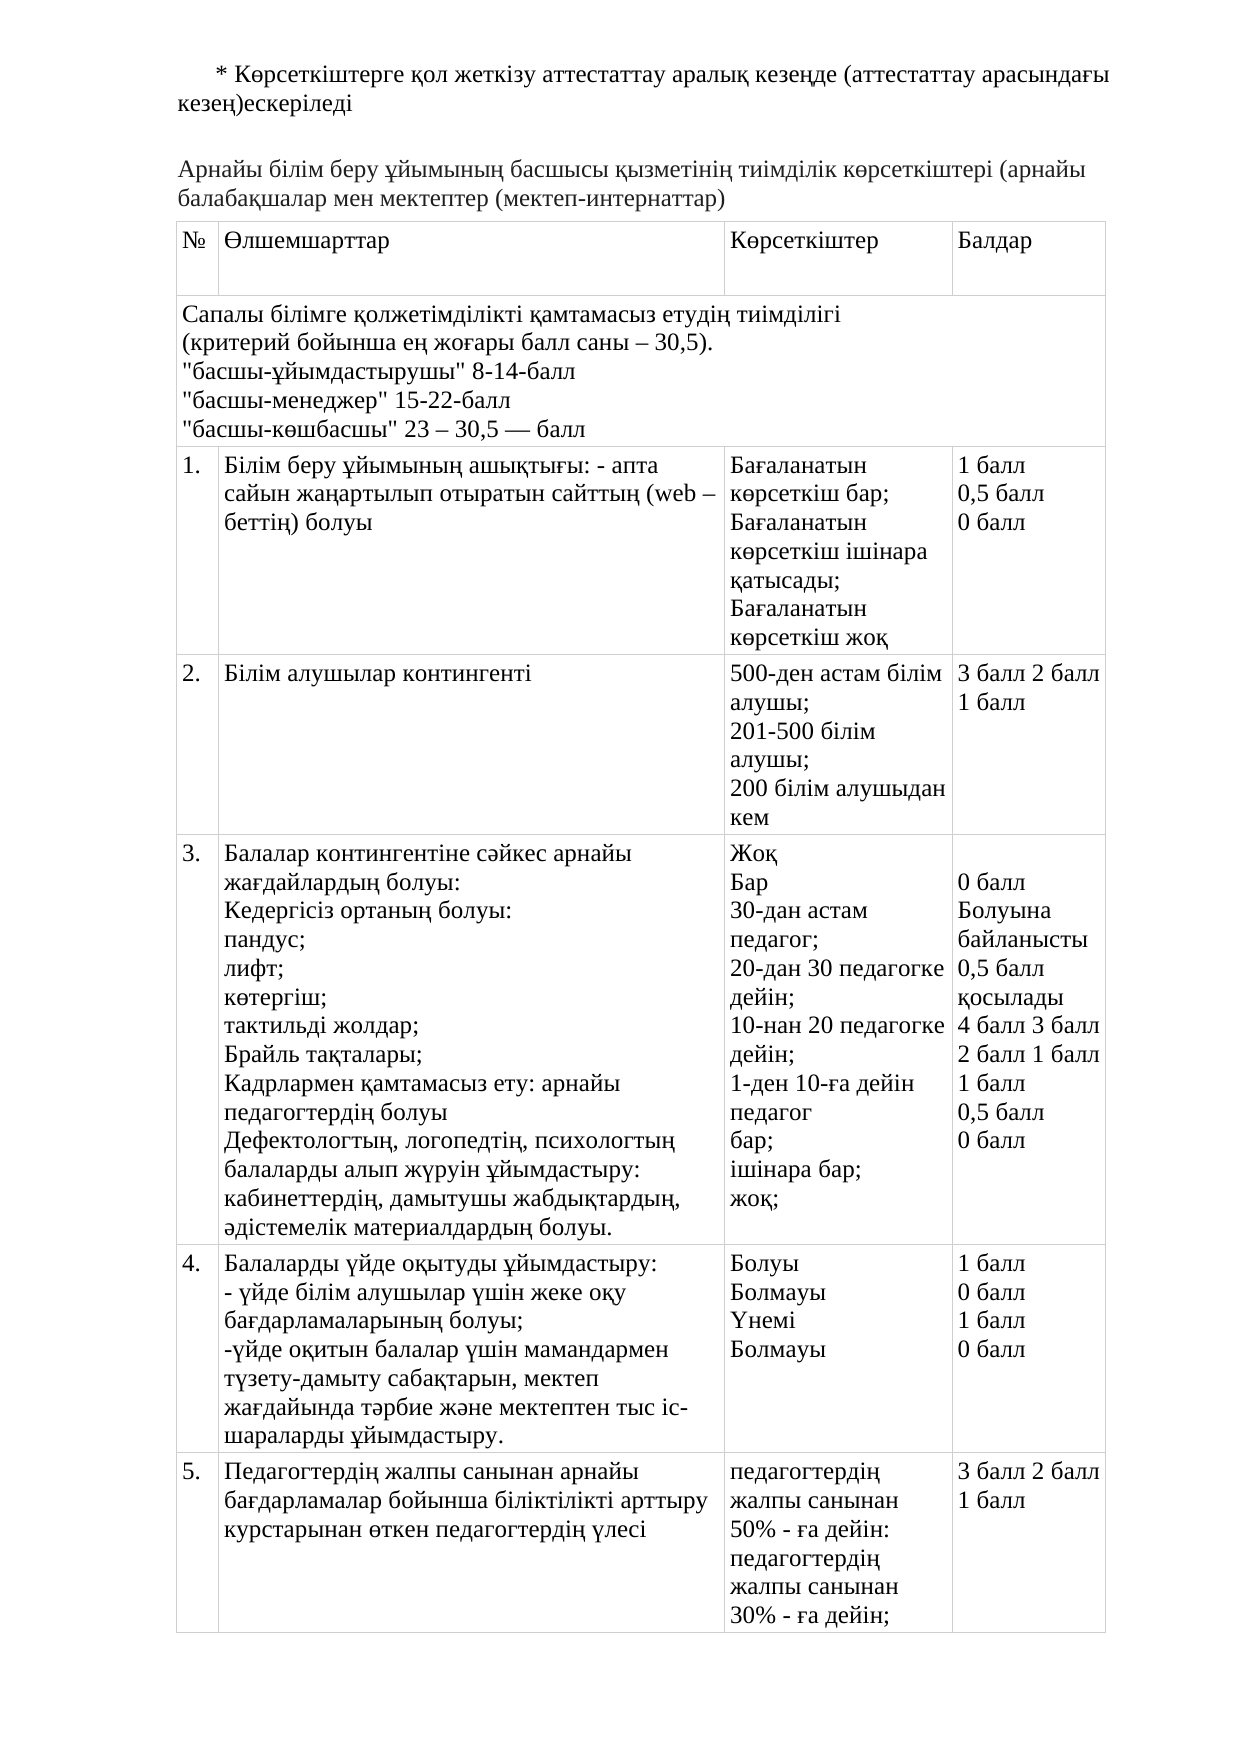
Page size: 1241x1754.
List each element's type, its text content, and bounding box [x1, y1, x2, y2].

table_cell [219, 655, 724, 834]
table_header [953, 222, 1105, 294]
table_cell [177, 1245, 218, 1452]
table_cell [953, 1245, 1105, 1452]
text Арнайы білім беру ұйымының басшысы қызметінің тиімділік көрсеткіштері (арнайы балабақшалар мен мектептер (мектеп-интернаттар) [177, 154, 1152, 212]
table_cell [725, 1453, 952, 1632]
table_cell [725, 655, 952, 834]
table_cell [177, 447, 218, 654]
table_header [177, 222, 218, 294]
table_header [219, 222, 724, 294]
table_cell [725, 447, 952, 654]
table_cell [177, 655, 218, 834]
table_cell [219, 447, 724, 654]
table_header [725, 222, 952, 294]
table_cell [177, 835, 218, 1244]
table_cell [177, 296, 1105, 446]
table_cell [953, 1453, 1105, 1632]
text * Көрсеткіштерге қол жеткізу аттестаттау аралық кезеңде (аттестаттау арасындағы кезең)ескеріледі [177, 59, 1152, 117]
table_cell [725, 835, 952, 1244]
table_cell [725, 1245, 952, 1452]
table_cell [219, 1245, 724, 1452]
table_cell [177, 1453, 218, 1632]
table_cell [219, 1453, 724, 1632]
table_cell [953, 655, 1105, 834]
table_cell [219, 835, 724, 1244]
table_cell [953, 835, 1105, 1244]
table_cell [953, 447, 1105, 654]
